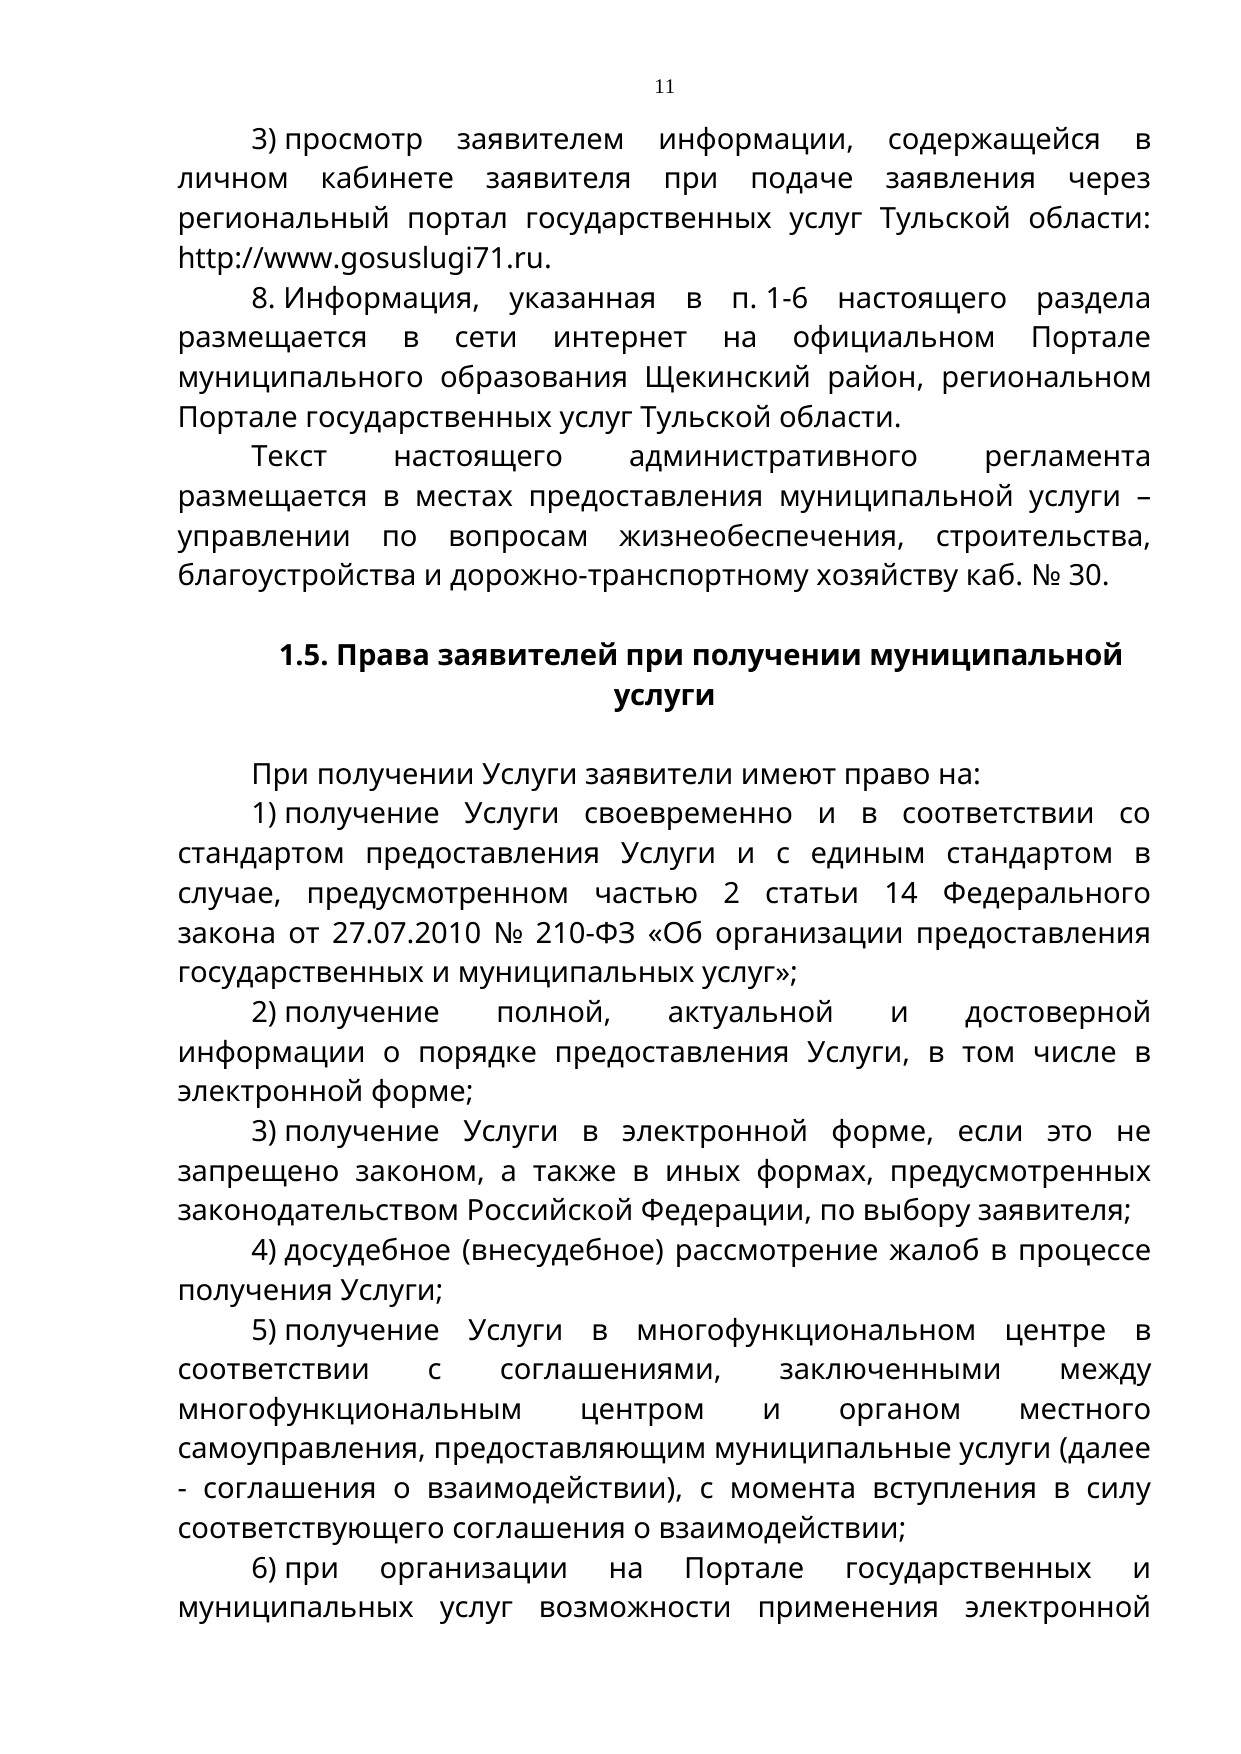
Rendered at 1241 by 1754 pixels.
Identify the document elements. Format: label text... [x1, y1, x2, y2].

text При получении Услуги заявители имеют право на: [177, 753, 1152, 793]
text 3) получение Услуги в электронной форме, если это не запрещено законом, а также в иных формах, предусмотренных законодательством Российской Федерации, по выбору заявителя; [177, 1110, 1152, 1229]
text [177, 1547, 1152, 1626]
text 3) просмотр заявителем информации, содержащейся в личном кабинете заявителя при подаче заявления через региональный портал государственных услуг Тульской области: http://www.gosuslugi71.ru. [177, 118, 1152, 277]
text 8. Информация, указанная в п. 1-6 настоящего раздела размещается в сети интернет на официальном Портале муниципального образования Щекинский район, региональном Портале государственных услуг Тульской области. [177, 277, 1152, 436]
text Текст настоящего административного регламента размещается в местах предоставления муниципальной услуги – управлении по вопросам жизнеобеспечения, строительства, благоустройства и дорожно-транспортному хозяйству каб. № 30. [177, 436, 1152, 594]
text 2) получение полной, актуальной и достоверной информации о порядке предоставления Услуги, в том числе в электронной форме; [177, 991, 1152, 1110]
text 5) получение Услуги в многофункциональном центре в соответствии с соглашениями, заключенными между многофункциональным центром и органом местного самоуправления, предоставляющим муниципальные услуги (далее - соглашения о взаимодействии), с момента вступления в силу соответствующего соглашения о взаимодействии; [177, 1309, 1152, 1547]
text 4) досудебное (внесудебное) рассмотрение жалоб в процессе получения Услуги; [177, 1229, 1152, 1309]
text 1.5. Права заявителей при получении муниципальной услуги [177, 634, 1152, 713]
text 1) получение Услуги своевременно и в соответствии со стандартом предоставления Услуги и с единым стандартом в случае, предусмотренном частью 2 статьи 14 Федерального закона от 27.07.2010 № 210-ФЗ «Об организации предоставления государственных и муниципальных услуг»; [177, 793, 1152, 991]
